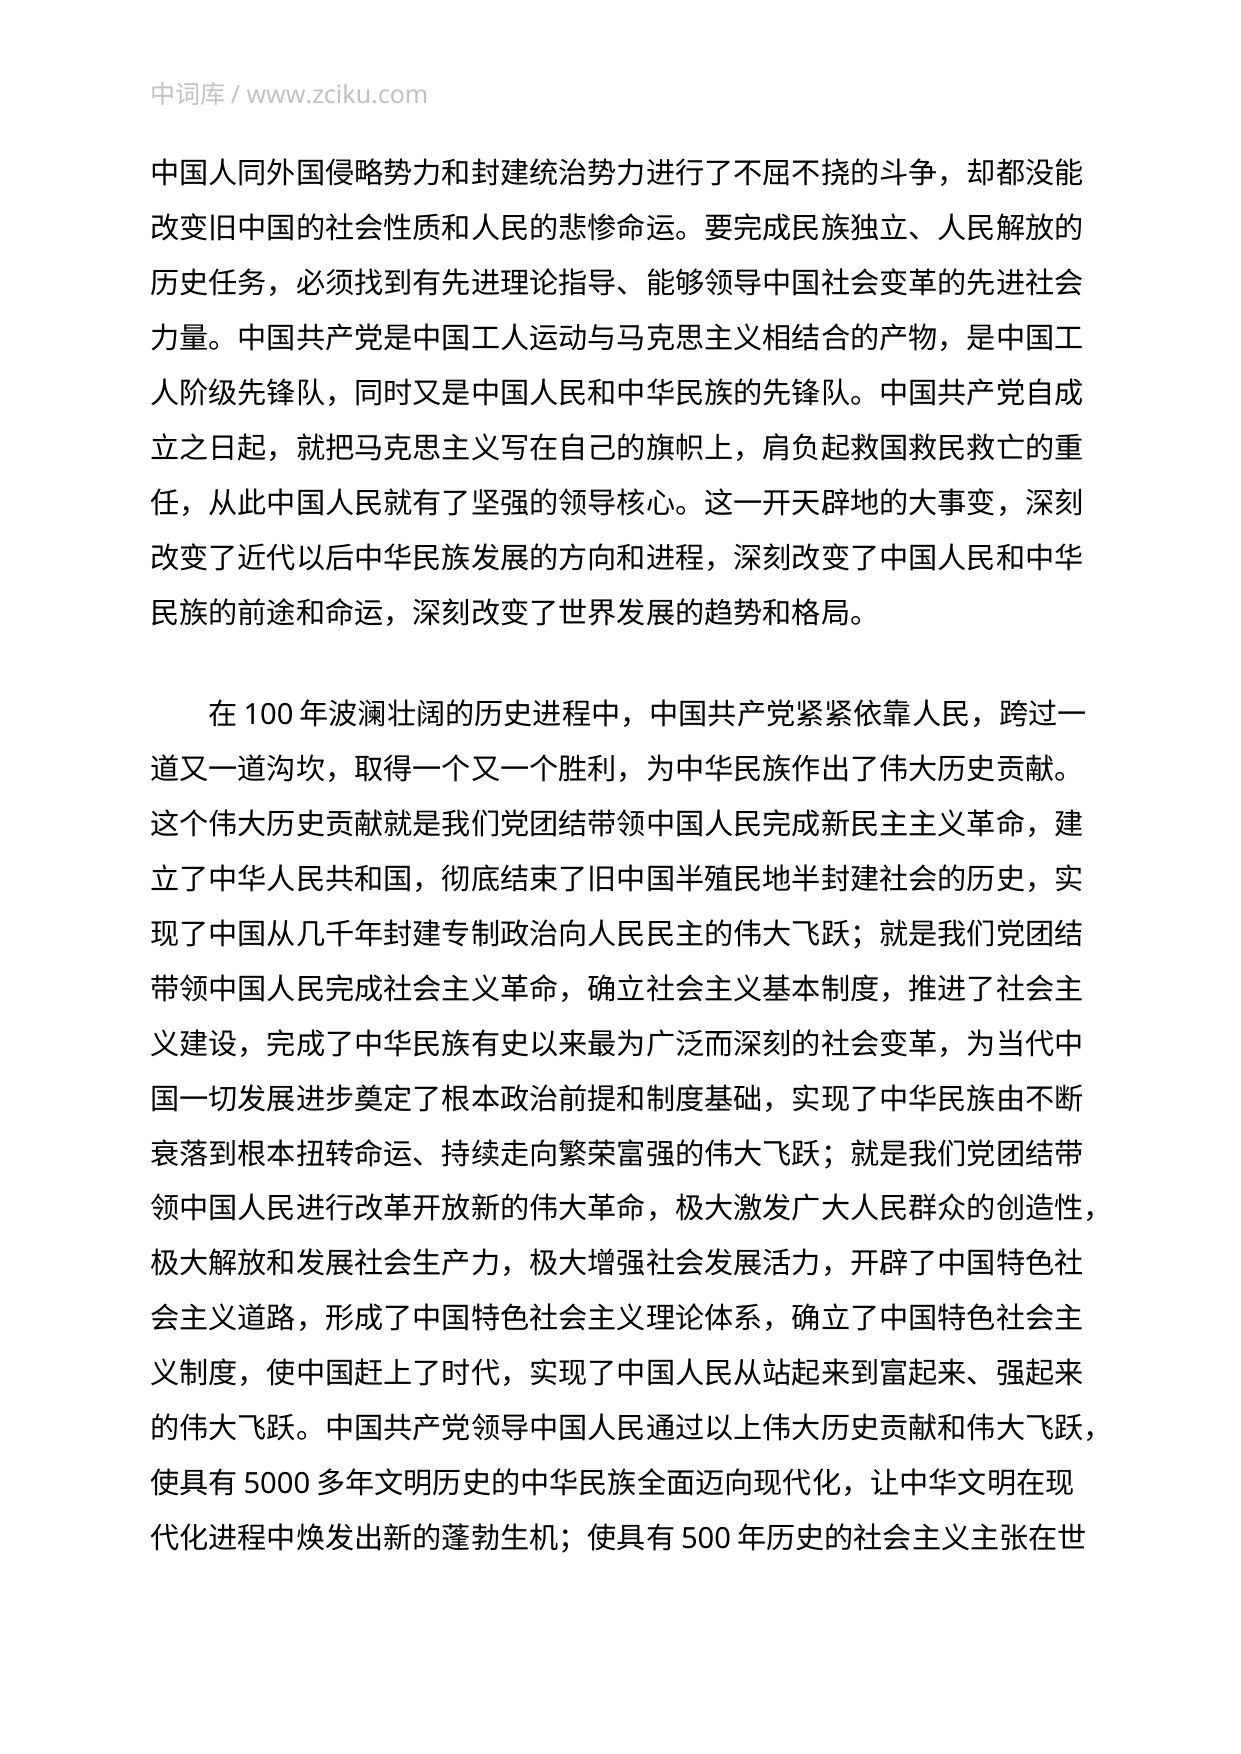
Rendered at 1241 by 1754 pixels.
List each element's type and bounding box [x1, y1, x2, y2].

text [150, 150, 1090, 631]
text [150, 691, 1090, 1557]
